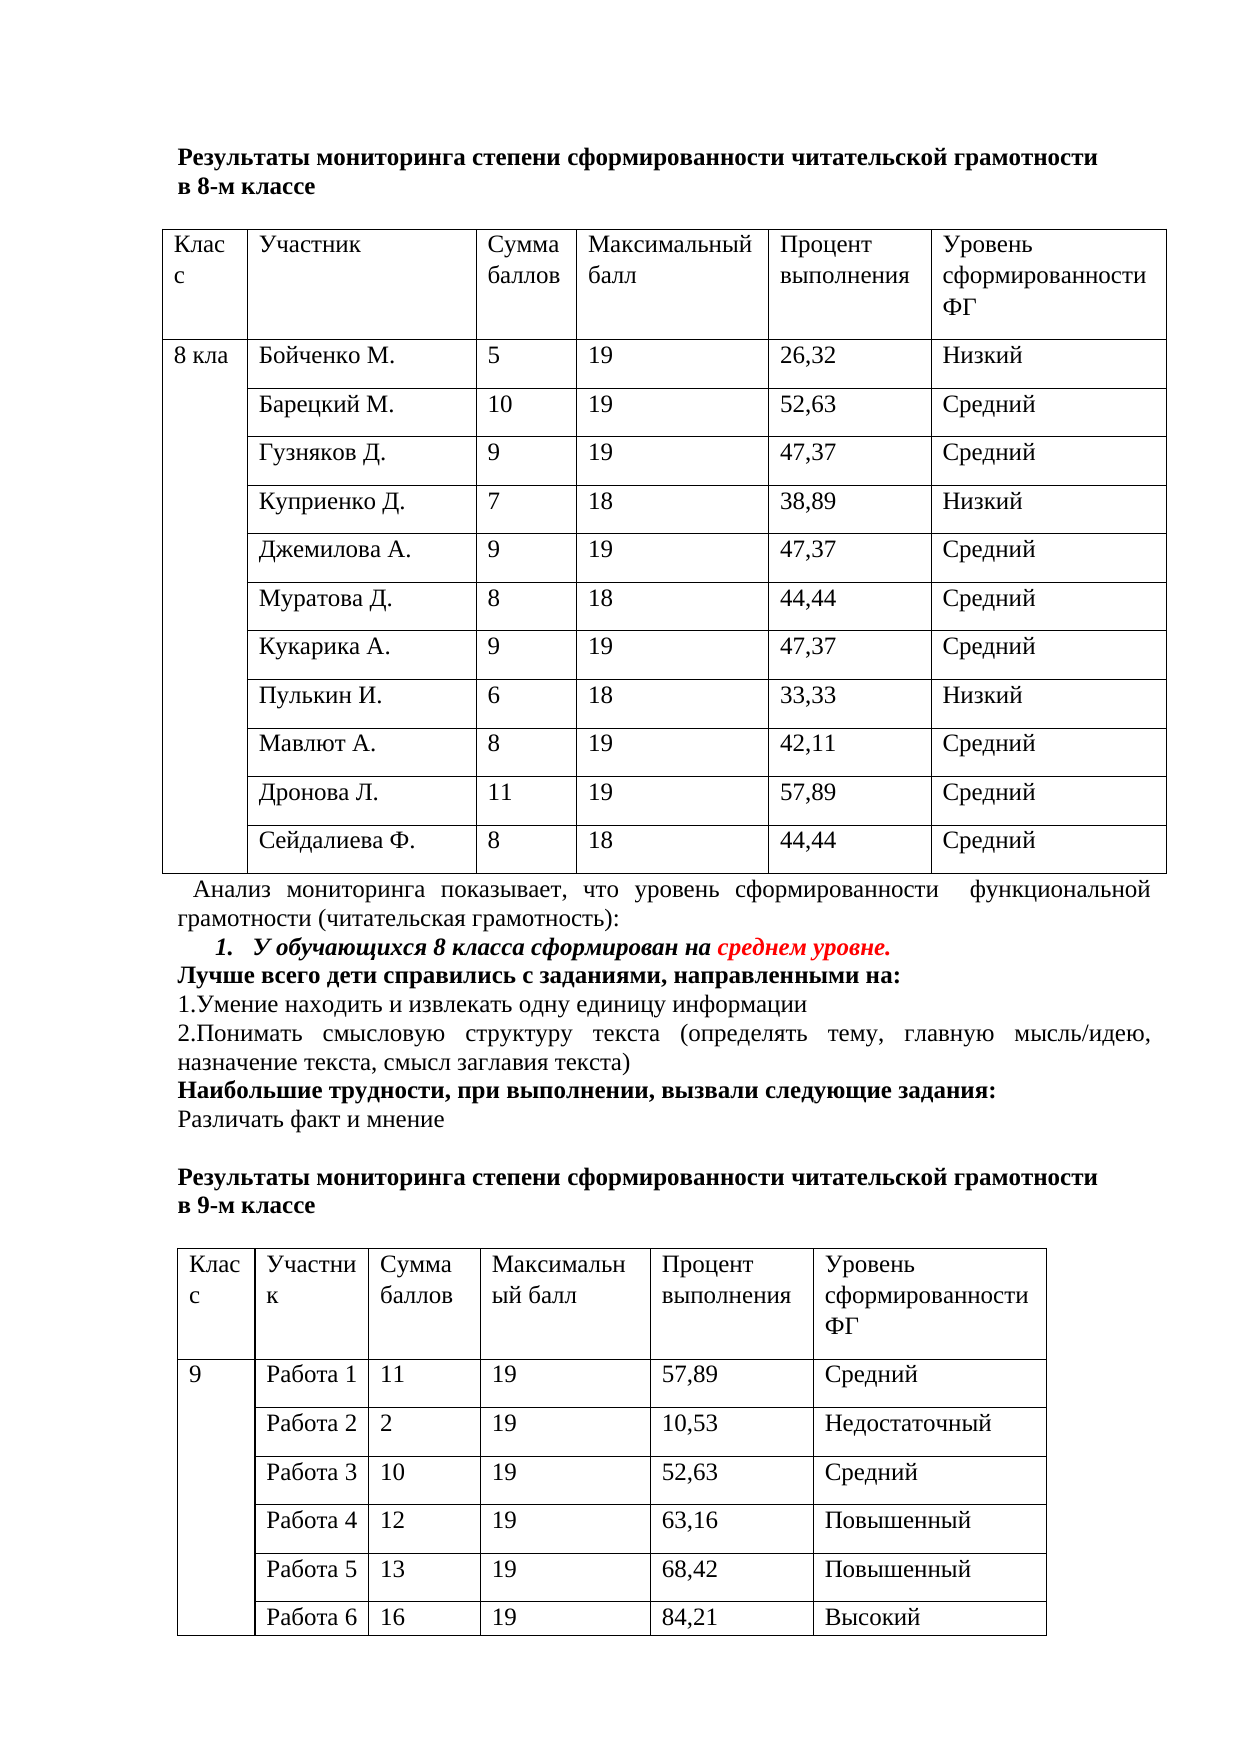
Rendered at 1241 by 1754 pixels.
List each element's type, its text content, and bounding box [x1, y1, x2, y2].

table_cell Низкий [932, 340, 1166, 388]
table_cell Пулькин И. [248, 680, 476, 727]
table_cell 9 [477, 534, 576, 582]
table_cell Дронова Л. [248, 777, 476, 824]
text в 9-м классе [177, 1190, 1152, 1219]
table_cell 13 [369, 1554, 480, 1601]
table_header Сумма баллов [369, 1249, 480, 1358]
table_cell Работа 2 [256, 1408, 368, 1456]
table_cell 19 [481, 1602, 650, 1635]
table_header Сумма баллов [477, 230, 576, 339]
table_cell 19 [481, 1408, 650, 1456]
table_cell Низкий [932, 680, 1166, 727]
text Результаты мониторинга степени сформированности читательской грамотности [177, 142, 1152, 171]
table_cell Гузняков Д. [248, 437, 476, 485]
table_cell 84,21 [651, 1602, 813, 1635]
text в 8-м классе [177, 171, 1152, 200]
table_cell 44,44 [769, 826, 931, 873]
table_cell 18 [577, 826, 768, 873]
table_cell 8 [477, 826, 576, 873]
table_cell Средний [932, 777, 1166, 824]
table_header Процент выполнения [769, 230, 931, 339]
table_cell 18 [577, 680, 768, 727]
table_cell 57,89 [769, 777, 931, 824]
table_cell Средний [814, 1457, 1046, 1504]
text Наибольшие трудности, при выполнении, вызвали следующие задания: [177, 1075, 1152, 1104]
table_cell 19 [577, 777, 768, 824]
table_cell 19 [577, 534, 768, 582]
table_cell Средний [932, 534, 1166, 582]
table_cell Средний [932, 826, 1166, 873]
table_cell 6 [477, 680, 576, 727]
list У обучающихся 8 класса сформирован на среднем уровне. [215, 932, 1152, 960]
table_cell 8 кла [163, 340, 247, 873]
table_header Класс [178, 1249, 254, 1358]
table_cell 19 [481, 1457, 650, 1504]
table_cell Джемилова А. [248, 534, 476, 582]
table_cell 11 [477, 777, 576, 824]
table_cell 44,44 [769, 583, 931, 630]
table_header Участник [256, 1249, 368, 1358]
table_header Класс [163, 230, 247, 339]
table_cell Повышенный [814, 1554, 1046, 1601]
table_cell 19 [481, 1505, 650, 1553]
table_header Процент выполнения [651, 1249, 813, 1358]
table_cell Работа 5 [256, 1554, 368, 1601]
table_cell Мавлют А. [248, 729, 476, 776]
table_cell Высокий [814, 1602, 1046, 1635]
table_cell 19 [577, 729, 768, 776]
table_cell 18 [577, 583, 768, 630]
table_cell 8 [477, 583, 576, 630]
table_cell 10 [369, 1457, 480, 1504]
table_cell 33,33 [769, 680, 931, 727]
table_header Максимальный балл [577, 230, 768, 339]
table_header Уровень сформированности ФГ [932, 230, 1166, 339]
table_cell Средний [932, 729, 1166, 776]
table_cell Муратова Д. [248, 583, 476, 630]
table_cell Средний [932, 631, 1166, 679]
table_cell Работа 4 [256, 1505, 368, 1553]
table_cell Бойченко М. [248, 340, 476, 388]
table_cell 42,11 [769, 729, 931, 776]
table_cell 19 [577, 389, 768, 436]
table_cell 19 [577, 437, 768, 485]
table_cell Низкий [932, 486, 1166, 533]
table_cell Повышенный [814, 1505, 1046, 1553]
table_cell 19 [481, 1554, 650, 1601]
table_cell Работа 1 [256, 1360, 368, 1407]
table_cell 19 [481, 1360, 650, 1407]
table_cell Средний [814, 1360, 1046, 1407]
table_cell 18 [577, 486, 768, 533]
table_header Максимальный балл [481, 1249, 650, 1358]
text 2.Понимать смысловую структуру текста (определять тему, главную мысль/идею, назначение текста, смысл заглавия текста) [177, 1018, 1152, 1075]
table_cell 26,32 [769, 340, 931, 388]
table_cell 12 [369, 1505, 480, 1553]
table_cell 47,37 [769, 437, 931, 485]
table_cell 8 [477, 729, 576, 776]
table_cell 9 [178, 1360, 254, 1635]
table_header Участник [248, 230, 476, 339]
table_cell Работа 6 [256, 1602, 368, 1635]
table_cell 2 [369, 1408, 480, 1456]
table_cell 16 [369, 1602, 480, 1635]
table_cell Средний [932, 437, 1166, 485]
table_cell 9 [477, 437, 576, 485]
table_cell Недостаточный [814, 1408, 1046, 1456]
table_cell 63,16 [651, 1505, 813, 1553]
text Анализ мониторинга показывает, что уровень сформированности функциональной грамотности (читательская грамотность): [177, 874, 1152, 932]
table_cell 10,53 [651, 1408, 813, 1456]
table_cell Средний [932, 389, 1166, 436]
table_cell 57,89 [651, 1360, 813, 1407]
table_cell 19 [577, 631, 768, 679]
table_cell 9 [477, 631, 576, 679]
text Лучше всего дети справились с заданиями, направленными на: [177, 960, 1152, 989]
table_cell Работа 3 [256, 1457, 368, 1504]
table_cell 52,63 [651, 1457, 813, 1504]
table_cell Барецкий М. [248, 389, 476, 436]
table_cell 11 [369, 1360, 480, 1407]
table_cell Куприенко Д. [248, 486, 476, 533]
table_cell 47,37 [769, 631, 931, 679]
table_cell 47,37 [769, 534, 931, 582]
table_cell 7 [477, 486, 576, 533]
table_header Уровень сформированности ФГ [814, 1249, 1046, 1358]
text Различать факт и мнение [177, 1104, 1152, 1133]
table_cell 52,63 [769, 389, 931, 436]
text Результаты мониторинга степени сформированности читательской грамотности [177, 1162, 1152, 1190]
table_cell Средний [932, 583, 1166, 630]
table_cell 10 [477, 389, 576, 436]
table_cell Кукарика А. [248, 631, 476, 679]
table_cell 5 [477, 340, 576, 388]
text 1.Умение находить и извлекать одну единицу информации [177, 989, 1152, 1018]
table_cell 68,42 [651, 1554, 813, 1601]
table_cell Сейдалиева Ф. [248, 826, 476, 873]
table_cell 19 [577, 340, 768, 388]
table_cell 38,89 [769, 486, 931, 533]
